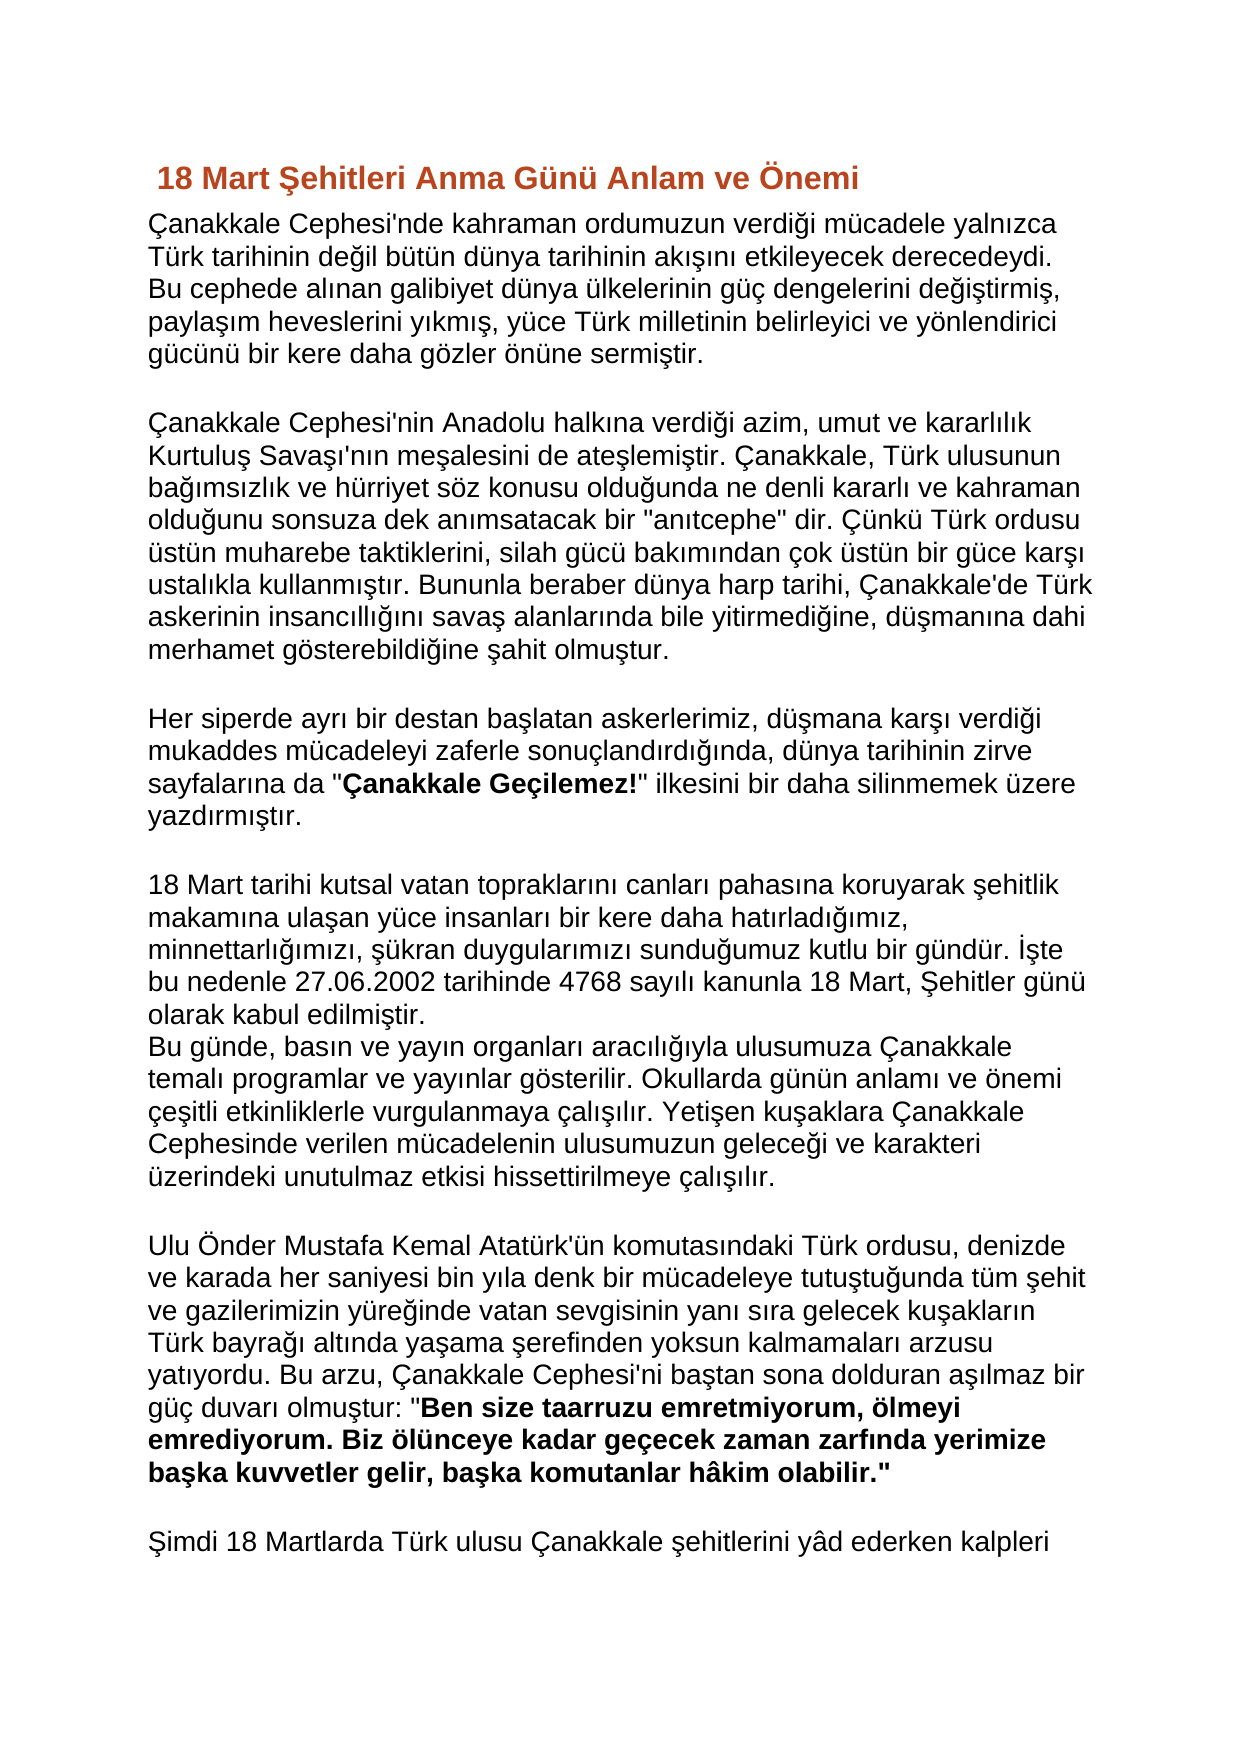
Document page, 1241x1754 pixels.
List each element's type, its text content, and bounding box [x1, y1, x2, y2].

text Çanakkale Cephesi'nin Anadolu halkına verdiği azim, umut ve kararlılık Kurtuluş Savaşı'nın meşalesini de ateşlemiştir. Çanakkale, Türk ulusunun bağımsızlık ve hürriyet söz konusu olduğunda ne denli kararlı ve kahraman olduğunu sonsuza dek anımsatacak bir "anıtcephe" dir. Çünkü Türk ordusu üstün muharebe taktiklerini, silah gücü bakımından çok üstün bir güce karşı ustalıkla kullanmıştır. Bununla beraber dünya harp tarihi, Çanakkale'de Türk askerinin insancıllığını savaş alanlarında bile yitirmediğine, düşmanına dahi merhamet gösterebildiğine şahit olmuştur. [148, 374, 1093, 665]
text 18 Mart tarihi kutsal vatan topraklarını canları pahasına koruyarak şehitlik makamına ulaşan yüce insanları bir kere daha hatırladığımız, minnettarlığımızı, şükran duygularımızı sunduğumuz kutlu bir gündür. İşte bu nedenle 27.06.2002 tarihinde 4768 sayılı kanunla 18 Mart, Şehitler günü olarak kabul edilmiştir. Bu günde, basın ve yayın organları aracılığıyla ulusumuza Çanakkale temalı programlar ve yayınlar gösterilir. Okullarda günün anlamı ve önemi çeşitli etkinliklerle vurgulanmaya çalışılır. Yetişen kuşaklara Çanakkale Cephesinde verilen mücadelenin ulusumuzun geleceği ve karakteri üzerindeki unutulmaz etkisi hissettirilmeye çalışılır. [148, 836, 1093, 1192]
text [148, 1492, 1093, 1557]
text Her siperde ayrı bir destan başlatan askerlerimiz, düşmana karşı verdiği mukaddes mücadeleyi zaferle sonuçlandırdığında, dünya tarihinin zirve sayfalarına da "Çanakkale Geçilemez!" ilkesini bir daha silinmemek üzere yazdırmıştır. [148, 669, 1093, 831]
text Çanakkale Cephesi'nde kahraman ordumuzun verdiği mücadele yalnızca Türk tarihinin değil bütün dünya tarihinin akışını etkileyecek derecedeydi. Bu cephede alınan galibiyet dünya ülkelerinin güç dengelerini değiştirmiş, paylaşım heveslerini yıkmış, yüce Türk milletinin belirleyici ve yönlendirici gücünü bir kere daha gözler önüne sermiştir. [148, 207, 1093, 369]
subtitle 18 Mart Şehitleri Anma Günü Anlam ve Önemi [148, 159, 1093, 196]
text Ulu Önder Mustafa Kemal Atatürk'ün komutasındaki Türk ordusu, denizde ve karada her saniyesi bin yıla denk bir mücadeleye tutuştuğunda tüm şehit ve gazilerimizin yüreğinde vatan sevgisinin yanı sıra gelecek kuşakların Türk bayrağı altında yaşama şerefinden yoksun kalmamaları arzusu yatıyordu. Bu arzu, Çanakkale Cephesi'ni baştan sona dolduran aşılmaz bir güç duvarı olmuştur: "Ben size taarruzu emretmiyorum, ölmeyi emrediyorum. Biz ölünceye kadar geçecek zaman zarfında yerimize başka kuvvetler gelir, başka komutanlar hâkim olabilir." [148, 1196, 1093, 1488]
